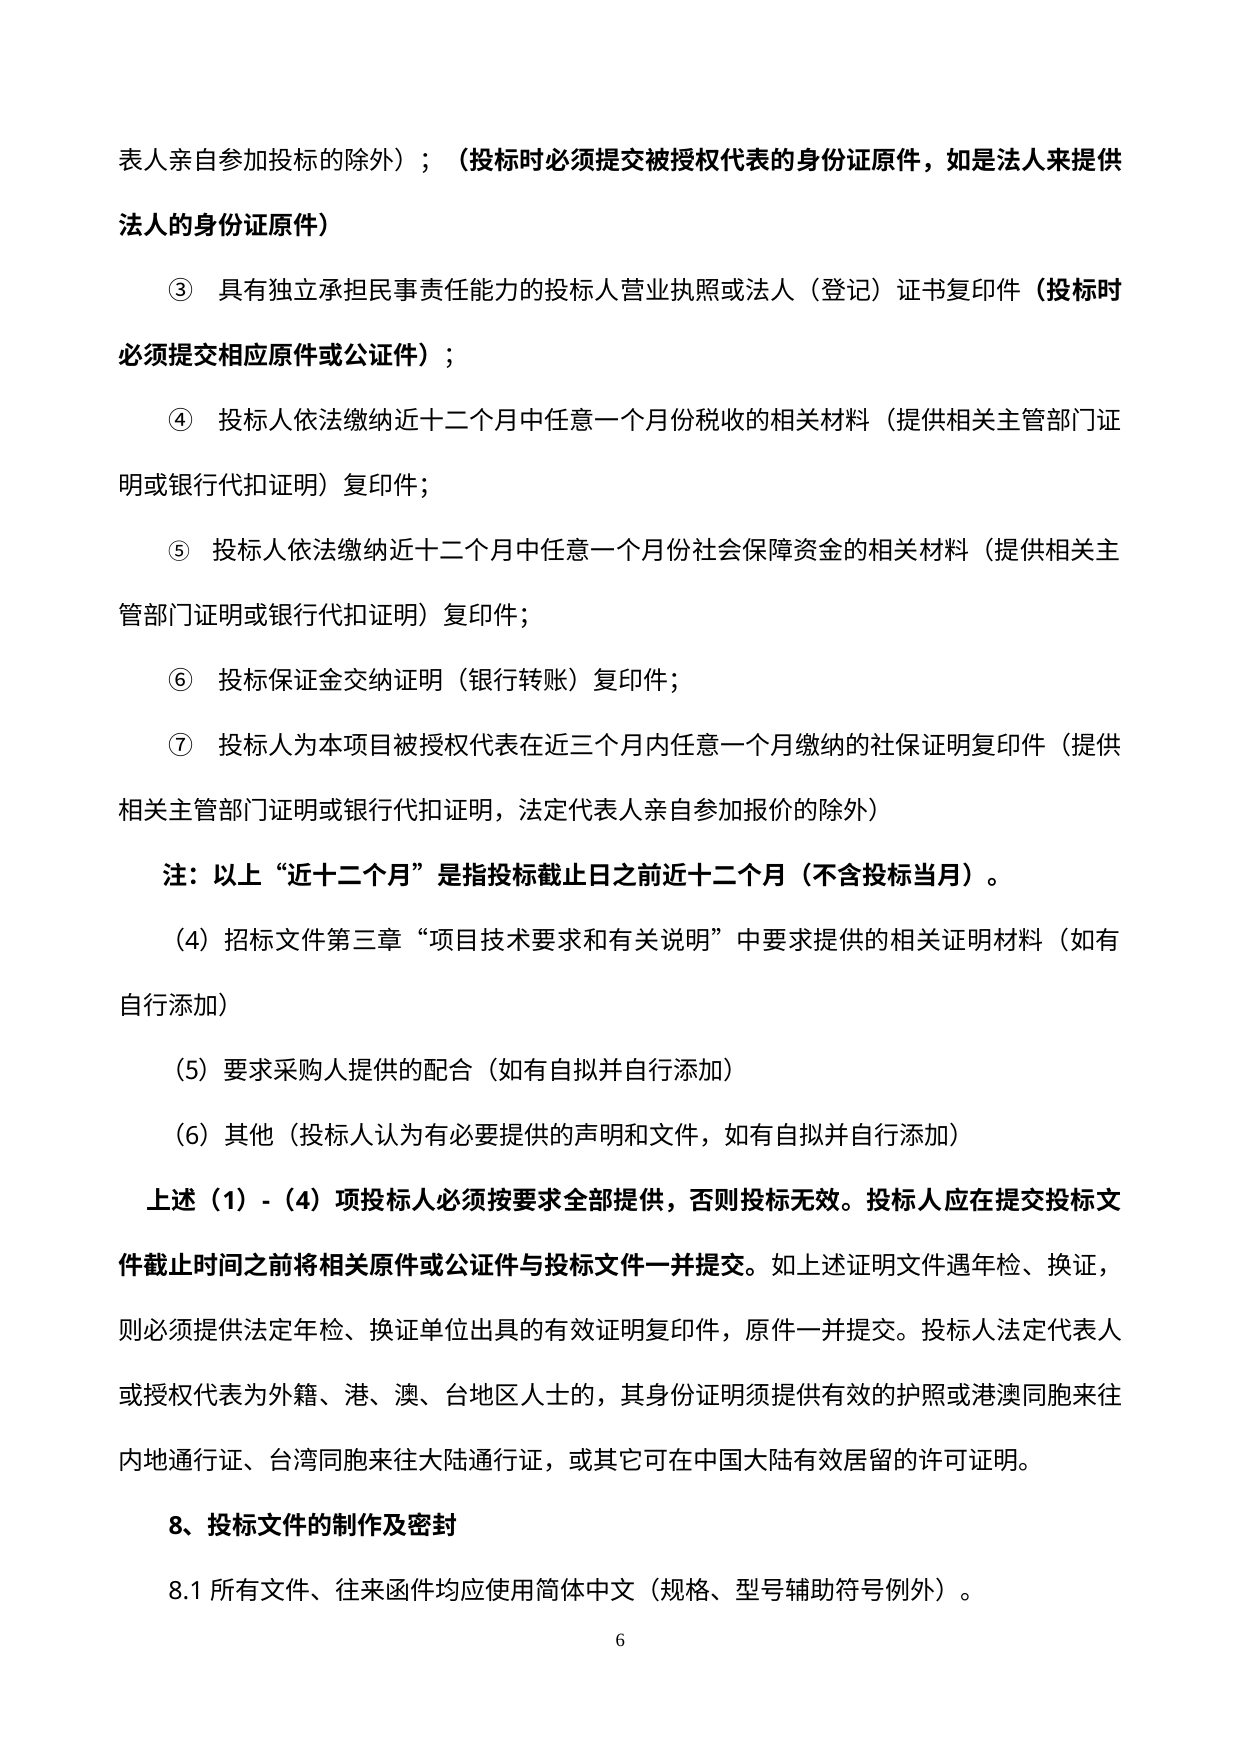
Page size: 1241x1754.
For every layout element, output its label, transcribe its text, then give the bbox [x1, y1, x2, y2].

text 8.1 所有文件、往来函件均应使用简体中文（规格、型号辅助符号例外）。 [118, 1556, 1122, 1621]
list 招标文件第三章“项目技术要求和有关说明”中要求提供的相关证明材料（如有自行添加） [118, 906, 1122, 1036]
text 8、投标文件的制作及密封 [118, 1491, 1122, 1556]
list 投标保证金交纳证明（银行转账）复印件； [118, 646, 1122, 711]
list 要求采购人提供的配合（如有自拟并自行添加） [118, 1036, 1122, 1101]
list 投标人依法缴纳近十二个月中任意一个月份社会保障资金的相关材料（提供相关主管部门证明或银行代扣证明）复印件； [118, 516, 1122, 646]
text 注：以上“近十二个月”是指投标截止日之前近十二个月（不含投标当月）。 [162, 841, 1122, 906]
list 具有独立承担民事责任能力的投标人营业执照或法人（登记）证书复印件（投标时必须提交相应原件或公证件）； [118, 256, 1122, 386]
list 投标人为本项目被授权代表在近三个月内任意一个月缴纳的社保证明复印件（提供相关主管部门证明或银行代扣证明，法定代表人亲自参加报价的除外） [118, 711, 1122, 841]
text 上述（1）-（4）项投标人必须按要求全部提供，否则投标无效。投标人应在提交投标文件截止时间之前将相关原件或公证件与投标文件一并提交。如上述证明文件遇年检、换证，则必须提供法定年检、换证单位出具的有效证明复印件，原件一并提交。投标人法定代表人或授权代表为外籍、港、澳、台地区人士的，其身份证明须提供有效的护照或港澳同胞来往内地通行证、台湾同胞来往大陆通行证，或其它可在中国大陆有效居留的许可证明。 [118, 1166, 1122, 1491]
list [118, 126, 1122, 256]
list 其他（投标人认为有必要提供的声明和文件，如有自拟并自行添加） [118, 1101, 1122, 1166]
list 投标人依法缴纳近十二个月中任意一个月份税收的相关材料（提供相关主管部门证明或银行代扣证明）复印件； [118, 386, 1122, 516]
